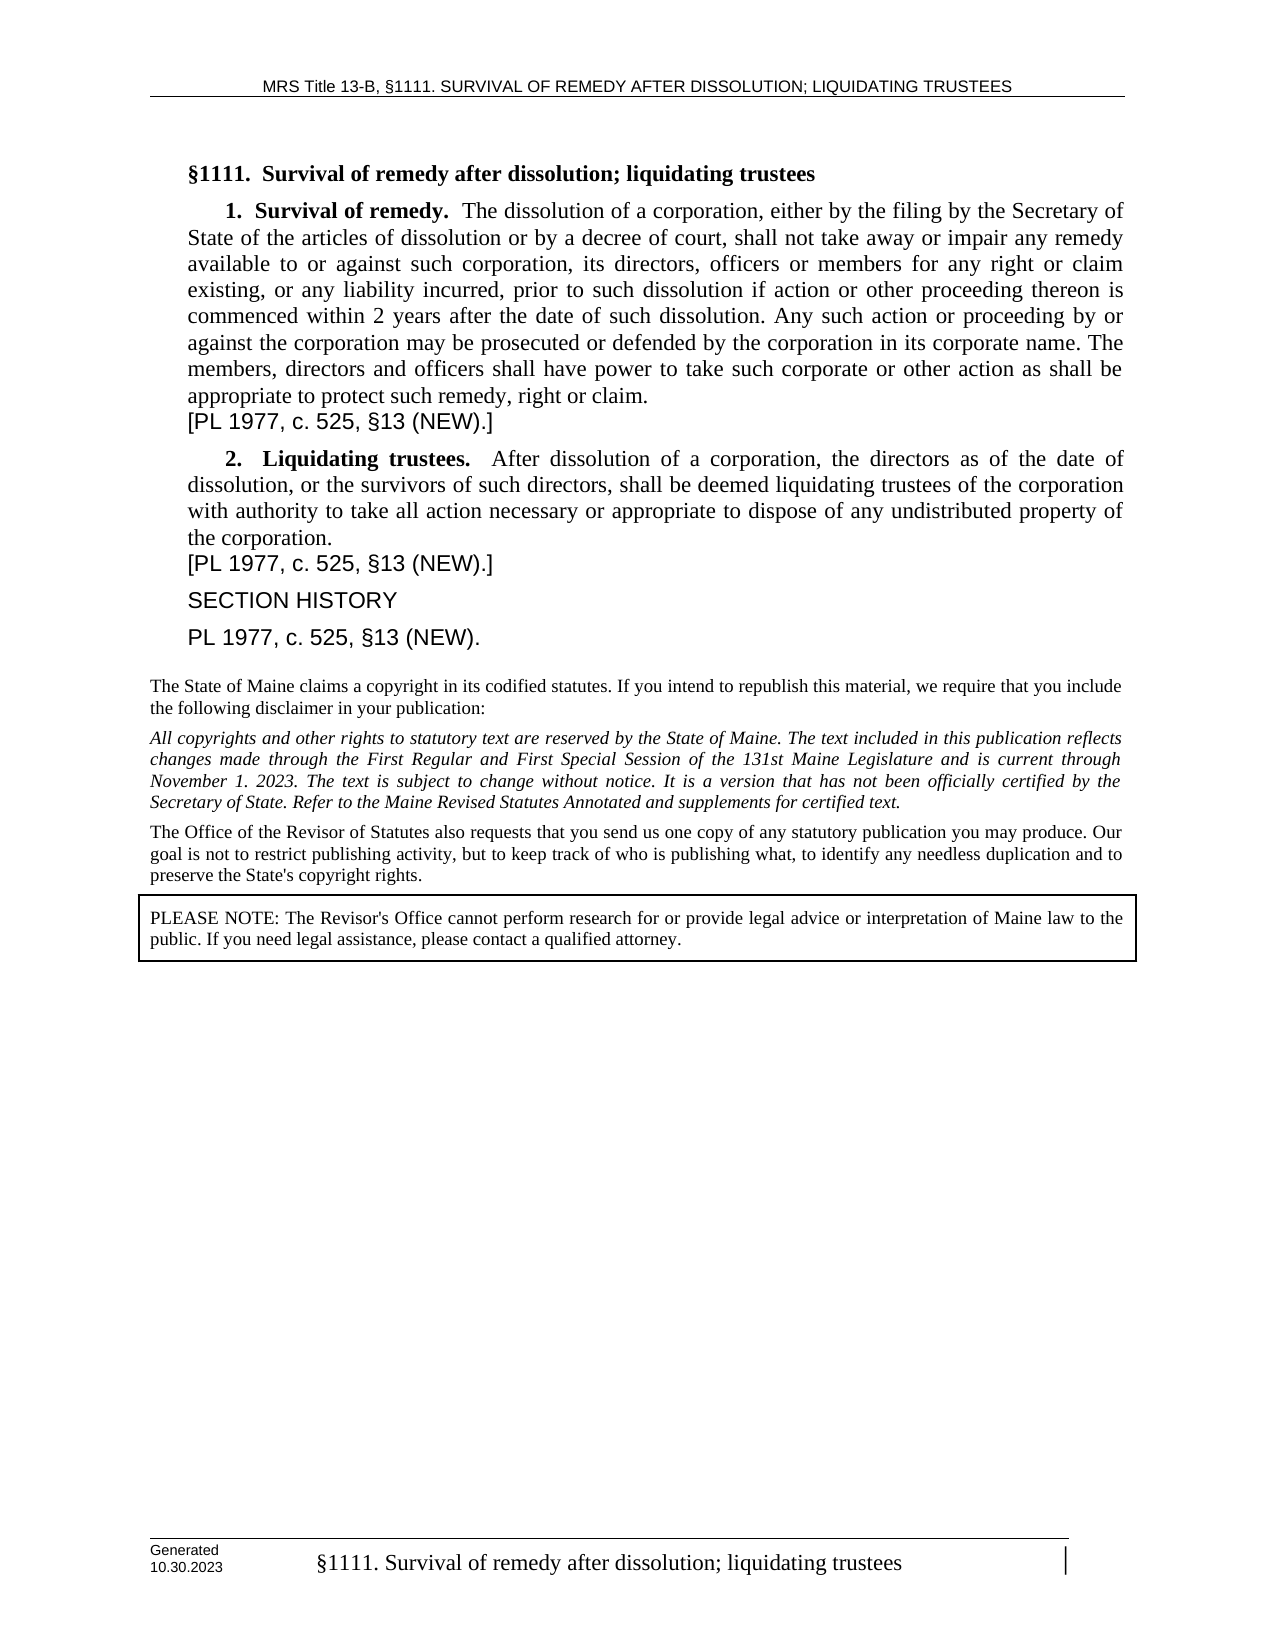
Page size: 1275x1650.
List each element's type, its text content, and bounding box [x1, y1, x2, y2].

text PLEASE NOTE: The Revisor's Office cannot perform research for or provide legal advice or interpretation of Maine law to the public. If you need legal assistance, please contact a qualified attorney. [140, 896, 1135, 960]
text §1111. Survival of remedy after dissolution; liquidating trustees [187, 160, 1125, 187]
text The Office of the Revisor of Statutes also requests that you send us one copy of any statutory publication you may produce. Our goal is not to restrict publishing activity, but to keep track of who is publishing what, to identify any needless duplication and to preserve the State's copyright rights. [150, 821, 1125, 886]
text PL 1977, c. 525, §13 (NEW). [187, 624, 1125, 650]
text All copyrights and other rights to statutory text are reserved by the State of Maine. The text included in this publication reflects changes made through the First Regular and First Special Session of the 131st Maine Legislature and is current through November 1. 2023 . The text is subject to change without notice. It is a version that has not been officially certified by the Secretary of State. Refer to the Maine Revised Statutes Annotated and supplements for certified text. [150, 727, 1125, 813]
text 2. Liquidating trustees. After dissolution of a corporation, the directors as of the date of dissolution, or the survivors of such directors, shall be deemed liquidating trustees of the corporation with authority to take all action necessary or appropriate to dispose of any undistributed property of the corporation. [187, 445, 1125, 550]
text [PL 1977, c. 525, §13 (NEW).] [187, 408, 1125, 434]
text [PL 1977, c. 525, §13 (NEW).] [187, 550, 1125, 577]
text 1. Survival of remedy. The dissolution of a corporation, either by the filing by the Secretary of State of the articles of dissolution or by a decree of court, shall not take away or impair any remedy available to or against such corporation, its directors, officers or members for any right or claim existing, or any liability incurred, prior to such dissolution if action or other proceeding thereon is commenced within 2 years after the date of such dissolution. Any such action or proceeding by or against the corporation may be prosecuted or defended by the corporation in its corporate name. The members, directors and officers shall have power to take such corporate or other action as shall be appropriate to protect such remedy, right or claim. [187, 197, 1125, 408]
text SECTION HISTORY [187, 587, 1125, 613]
text The State of Maine claims a copyright in its codified statutes. If you intend to republish this material, we require that you include the following disclaimer in your publication: [150, 675, 1125, 718]
